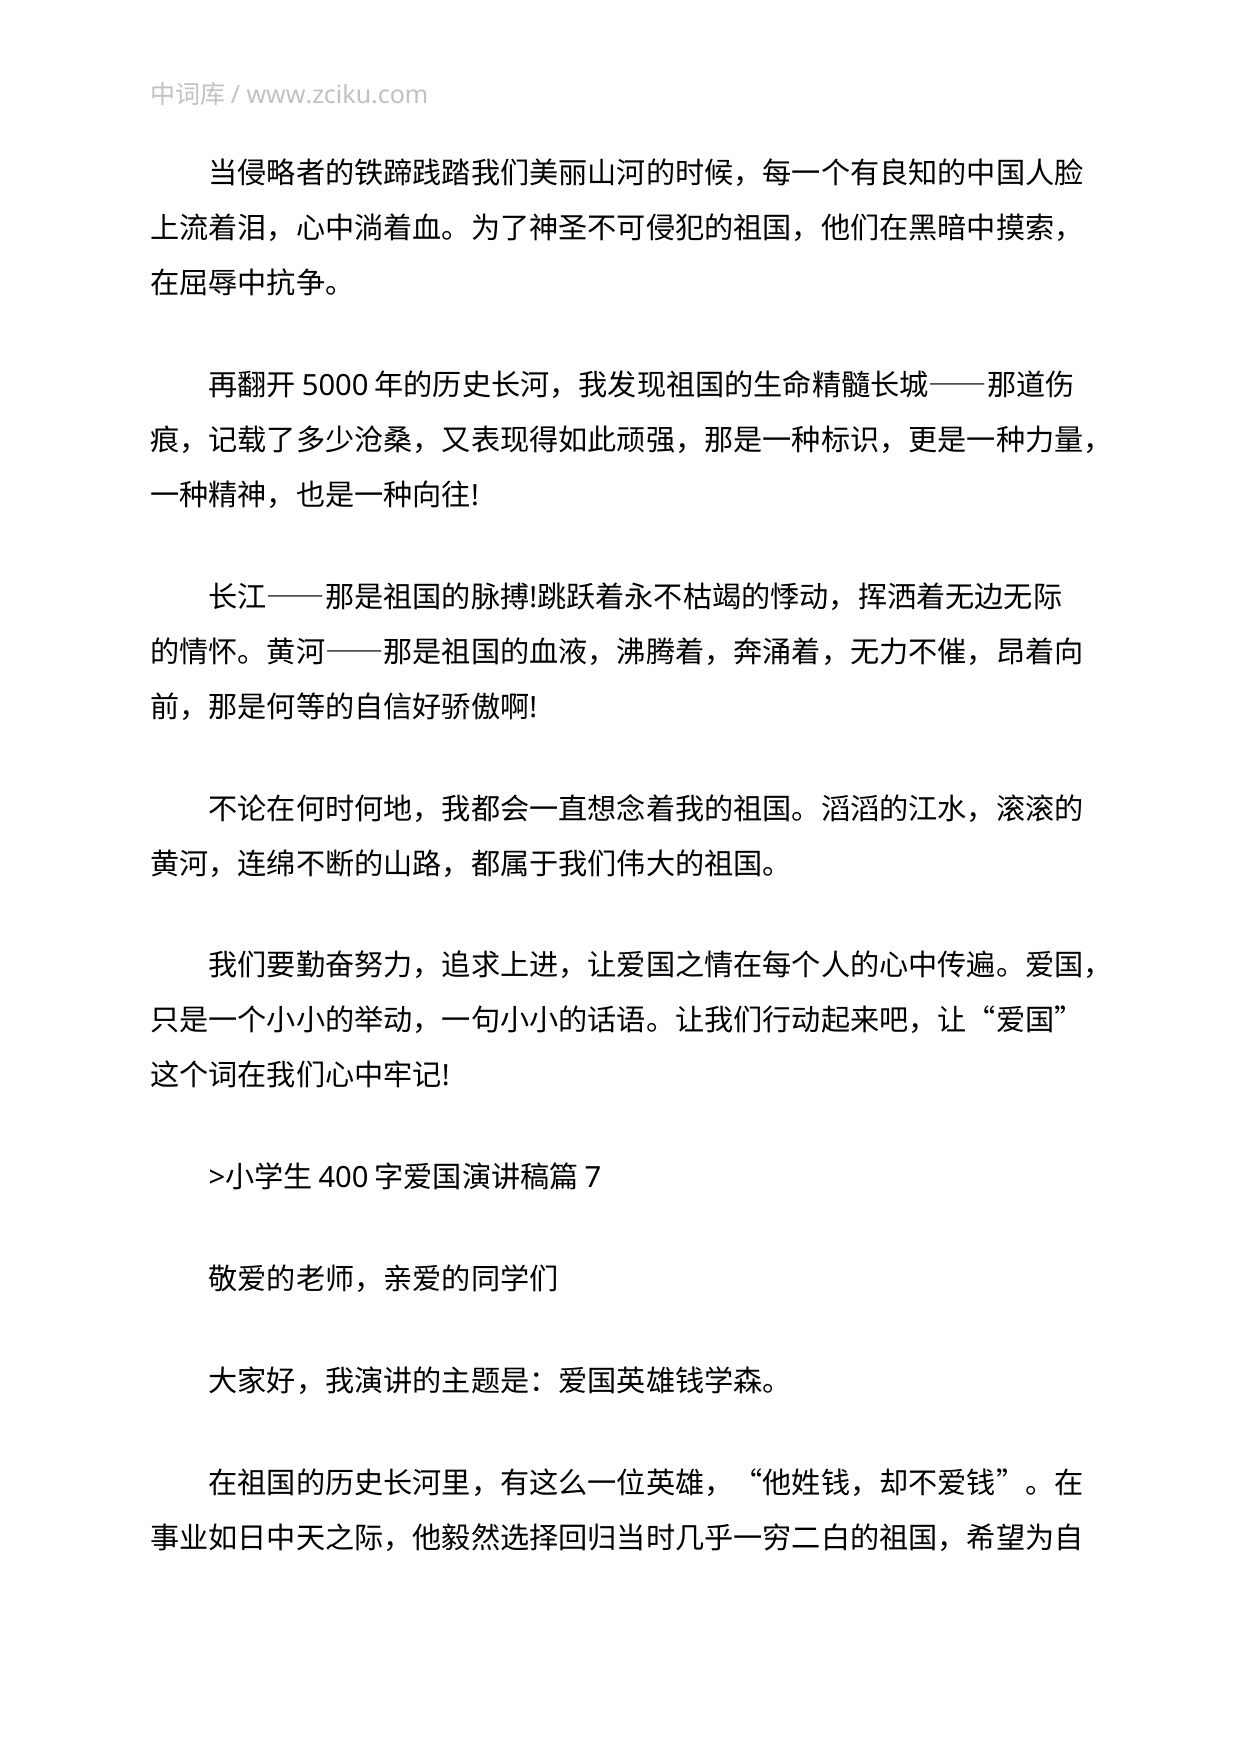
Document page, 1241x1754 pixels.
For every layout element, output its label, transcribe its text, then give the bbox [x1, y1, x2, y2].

text 当侵略者的铁蹄践踏我们美丽山河的时候，每一个有良知的中国人脸上流着泪，心中淌着血。为了神圣不可侵犯的祖国，他们在黑暗中摸索，在屈辱中抗争。 [150, 150, 1090, 302]
text 不论在何时何地，我都会一直想念着我的祖国。滔滔的江水，滚滚的黄河，连绵不断的山路，都属于我们伟大的祖国。 [150, 785, 1090, 882]
text 大家好，我演讲的主题是：爱国英雄钱学森。 [150, 1357, 1090, 1400]
text 再翻开5000年的历史长河，我发现祖国的生命精髓长城——那道伤痕，记载了多少沧桑，又表现得如此顽强，那是一种标识，更是一种力量，一种精神，也是一种向往! [150, 362, 1090, 514]
text 我们要勤奋努力，追求上进，让爱国之情在每个人的心中传遍。爱国，只是一个小小的举动，一句小小的话语。让我们行动起来吧，让“爱国”这个词在我们心中牢记! [150, 942, 1090, 1094]
text >小学生400字爱国演讲稿篇7 [150, 1154, 1090, 1196]
text 敬爱的老师，亲爱的同学们 [150, 1256, 1090, 1298]
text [150, 1459, 1090, 1556]
text 长江——那是祖国的脉搏!跳跃着永不枯竭的悸动，挥洒着无边无际的情怀。黄河——那是祖国的血液，沸腾着，奔涌着，无力不催，昂着向前，那是何等的自信好骄傲啊! [150, 573, 1090, 726]
